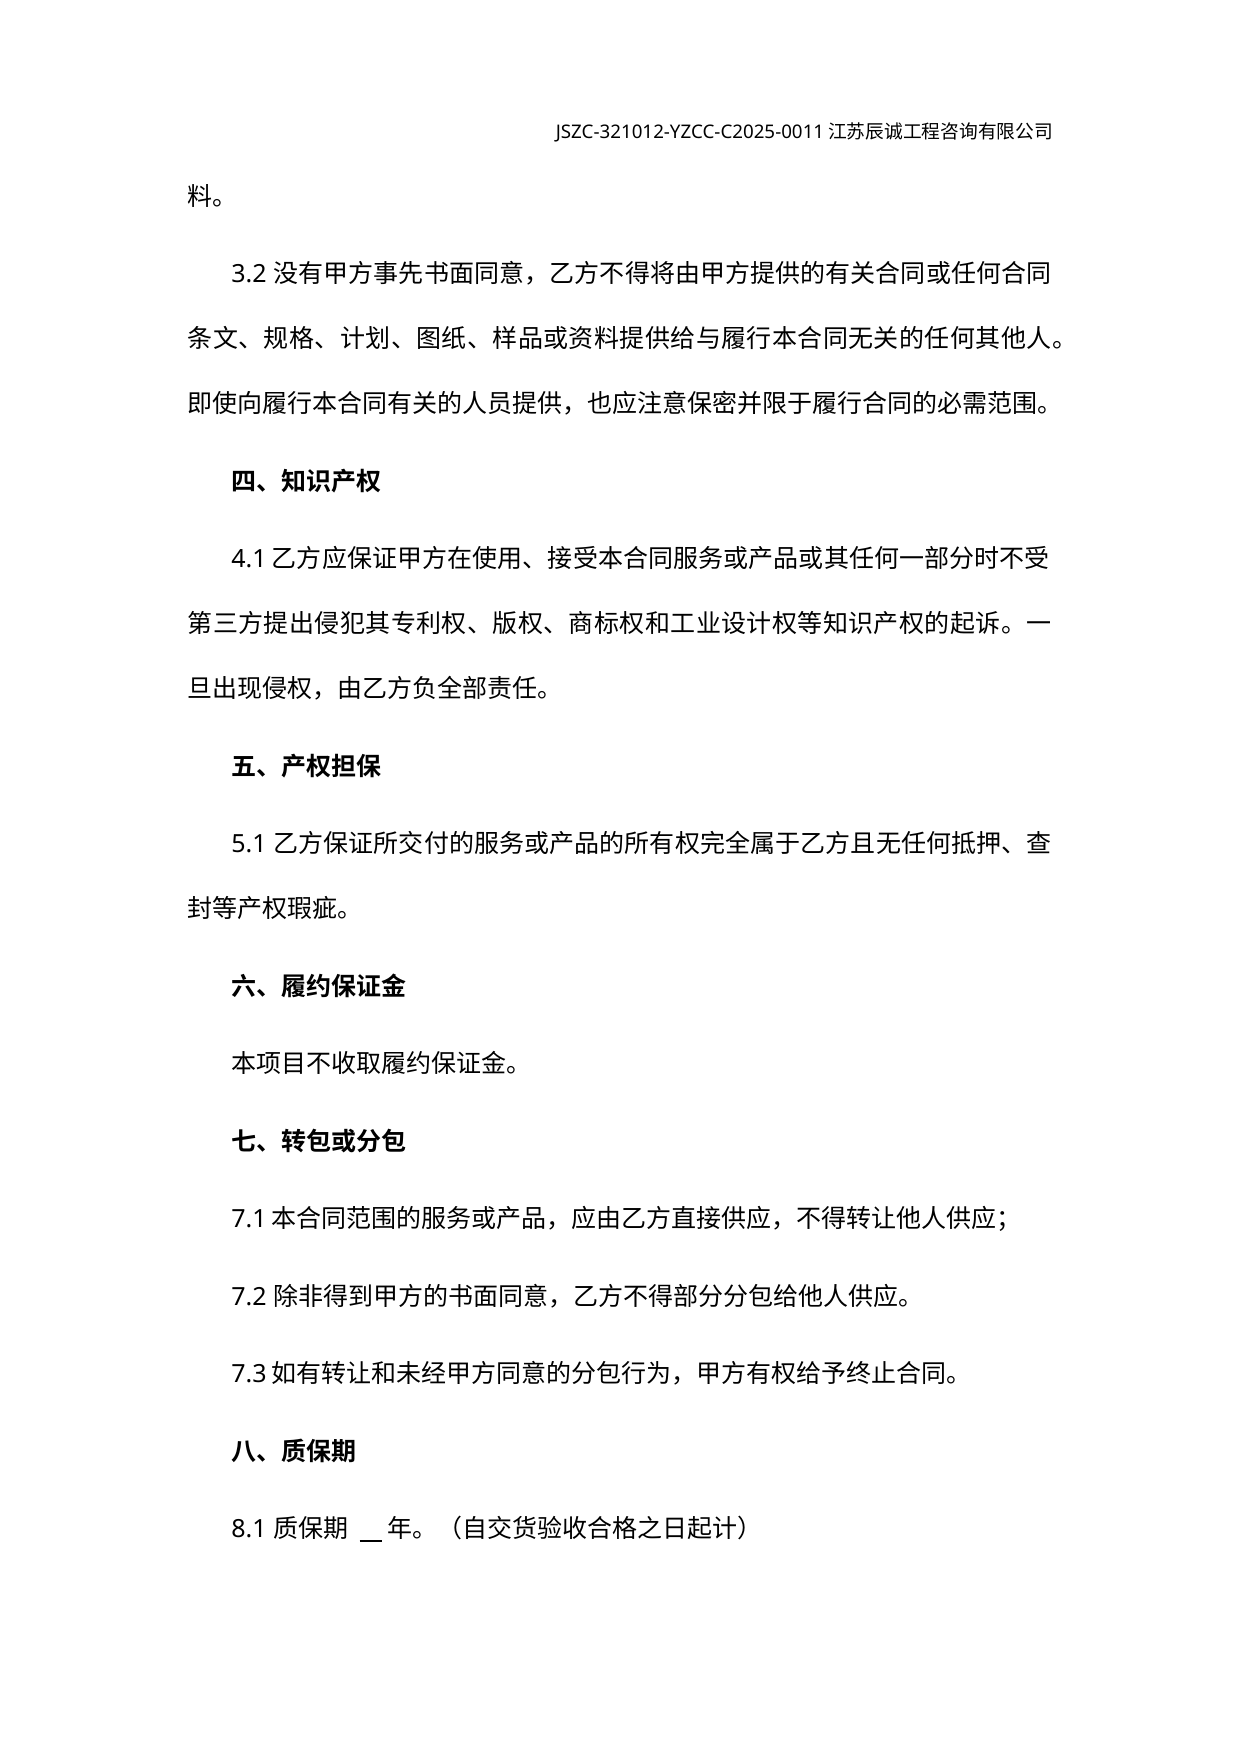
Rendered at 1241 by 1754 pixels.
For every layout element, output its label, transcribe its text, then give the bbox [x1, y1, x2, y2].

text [187, 162, 1053, 227]
text 五、产权担保 [187, 732, 1053, 797]
text 八、质保期 [187, 1417, 1053, 1482]
text 7.3如有转让和未经甲方同意的分包行为，甲方有权给予终止合同。 [187, 1339, 1053, 1404]
text 7.2 除非得到甲方的书面同意，乙方不得部分分包给他人供应。 [187, 1262, 1053, 1327]
text 六、履约保证金 [187, 952, 1053, 1017]
text 七、转包或分包 [187, 1107, 1053, 1172]
text 8.1 质保期 年。（自交货验收合格之日起计） [187, 1494, 1053, 1559]
text 3.2 没有甲方事先书面同意，乙方不得将由甲方提供的有关合同或任何合同条文、规格、计划、图纸、样品或资料提供给与履行本合同无关的任何其他人。即使向履行本合同有关的人员提供，也应注意保密并限于履行合同的必需范围。 [187, 239, 1053, 434]
text 四、知识产权 [187, 447, 1053, 512]
text 4.1乙方应保证甲方在使用、接受本合同服务或产品或其任何一部分时不受第三方提出侵犯其专利权、版权、商标权和工业设计权等知识产权的起诉。一旦出现侵权，由乙方负全部责任。 [187, 524, 1053, 719]
text 本项目不收取履约保证金。 [187, 1029, 1053, 1094]
text 7.1本合同范围的服务或产品，应由乙方直接供应，不得转让他人供应； [187, 1184, 1053, 1249]
text 5.1 乙方保证所交付的服务或产品的所有权完全属于乙方且无任何抵押、查封等产权瑕疵。 [187, 809, 1053, 939]
